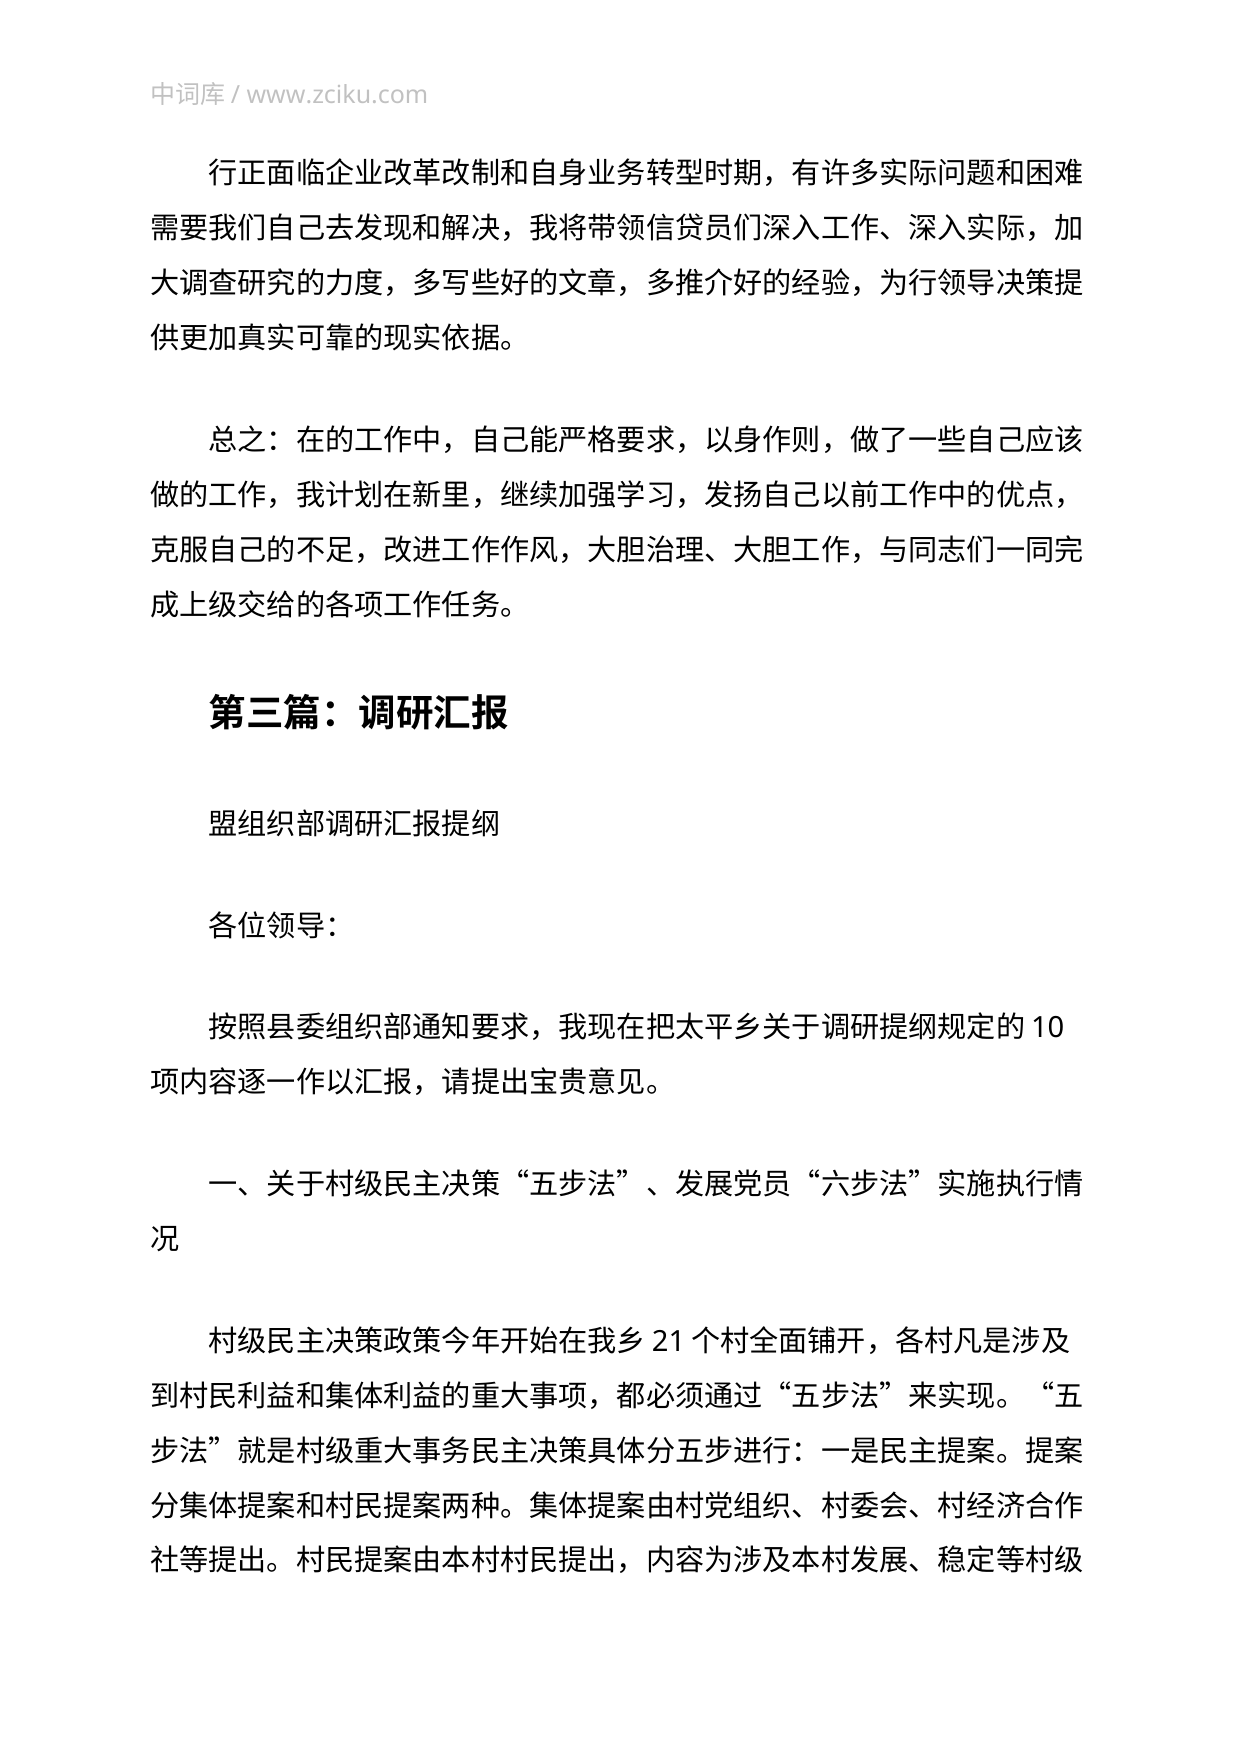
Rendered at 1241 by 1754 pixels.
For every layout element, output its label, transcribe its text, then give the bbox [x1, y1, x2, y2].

text 行正面临企业改革改制和自身业务转型时期，有许多实际问题和困难需要我们自己去发现和解决，我将带领信贷员们深入工作、深入实际，加大调查研究的力度，多写些好的文章，多推介好的经验，为行领导决策提供更加真实可靠的现实依据。 [150, 150, 1090, 357]
text 一、关于村级民主决策“五步法”、发展党员“六步法”实施执行情况 [150, 1161, 1090, 1258]
text 第三篇：调研汇报 [150, 683, 1090, 737]
text 按照县委组织部通知要求，我现在把太平乡关于调研提纲规定的10项内容逐一作以汇报，请提出宝贵意见。 [150, 1004, 1090, 1101]
text 总之：在的工作中，自己能严格要求，以身作则，做了一些自己应该做的工作，我计划在新里，继续加强学习，发扬自己以前工作中的优点，克服自己的不足，改进工作作风，大胆治理、大胆工作，与同志们一同完成上级交给的各项工作任务。 [150, 416, 1090, 623]
text 各位领导： [150, 902, 1090, 944]
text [150, 1317, 1090, 1579]
text 盟组织部调研汇报提纲 [150, 800, 1090, 843]
